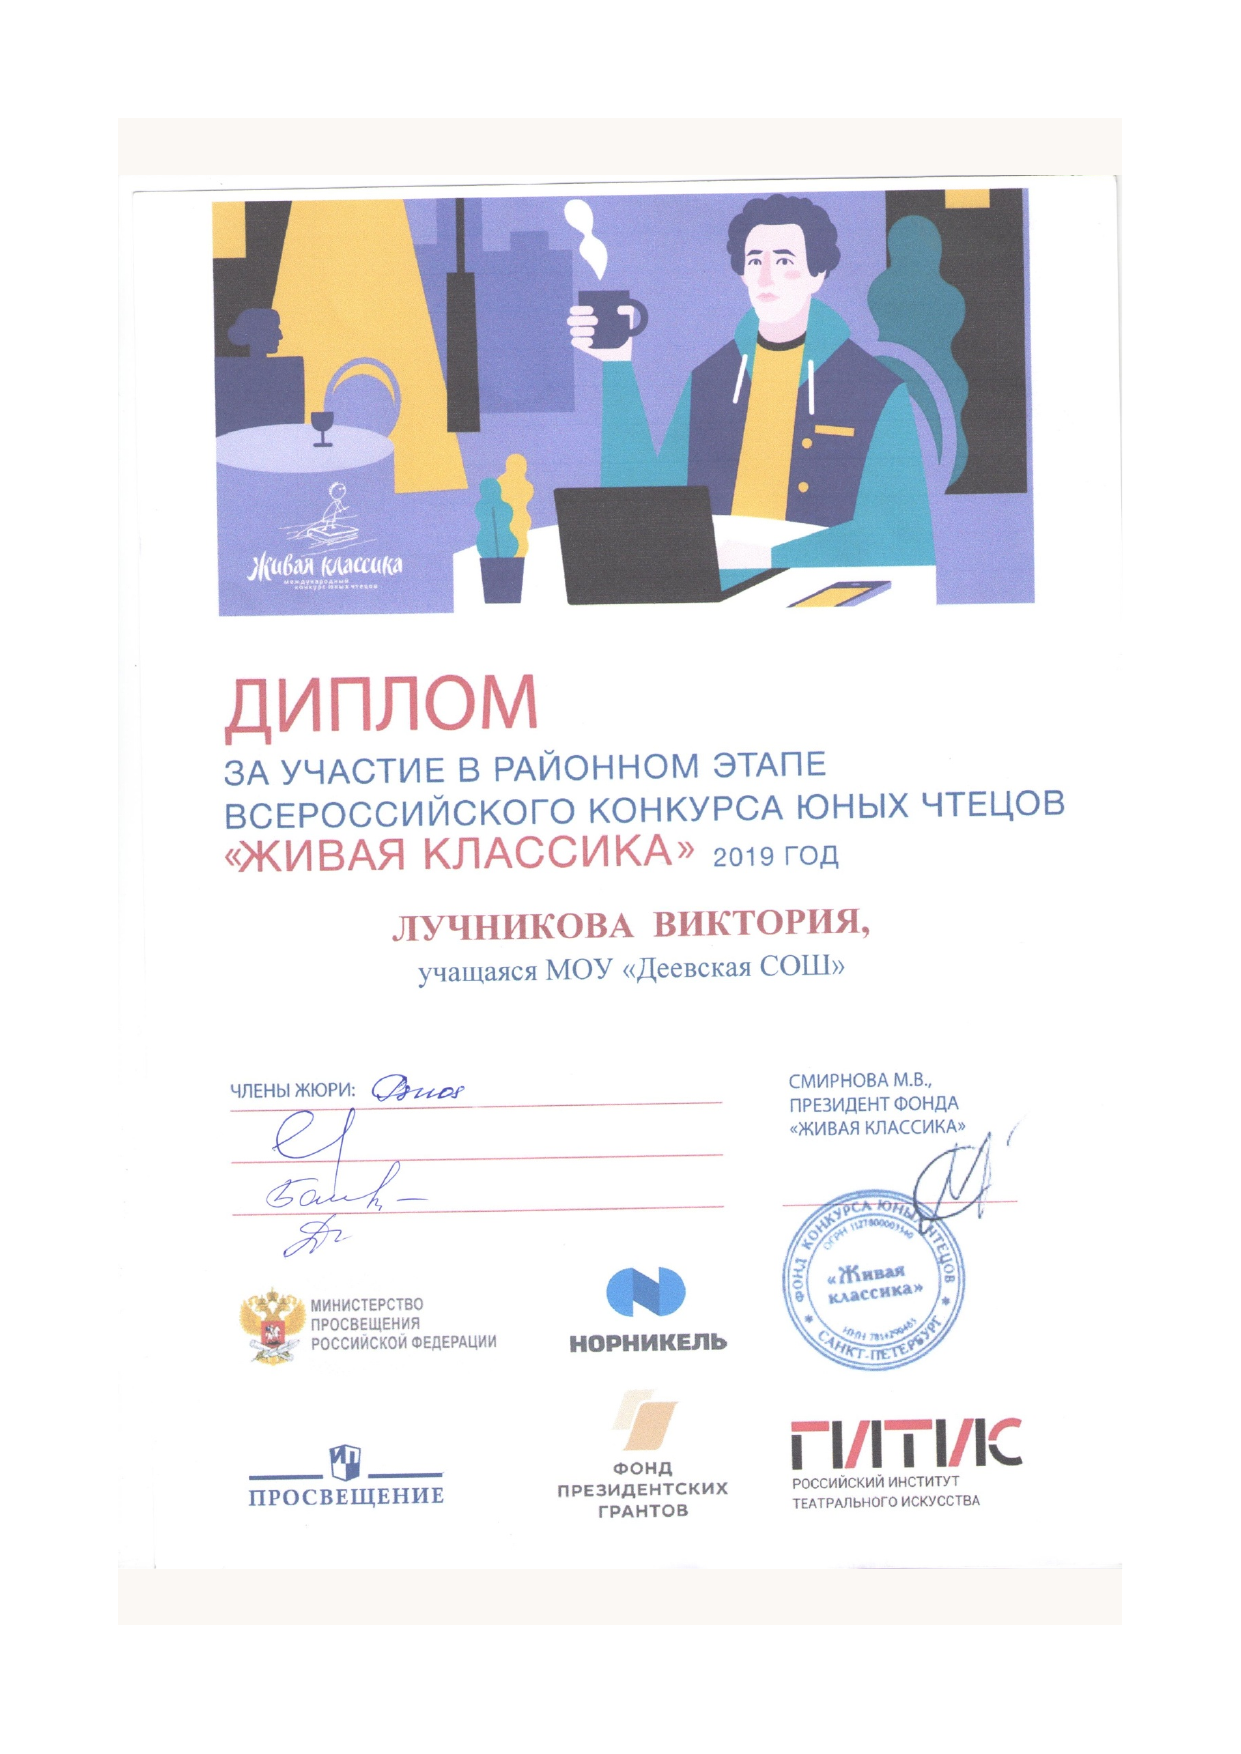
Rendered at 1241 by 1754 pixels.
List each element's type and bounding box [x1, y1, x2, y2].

picture [118, 175, 1123, 1569]
